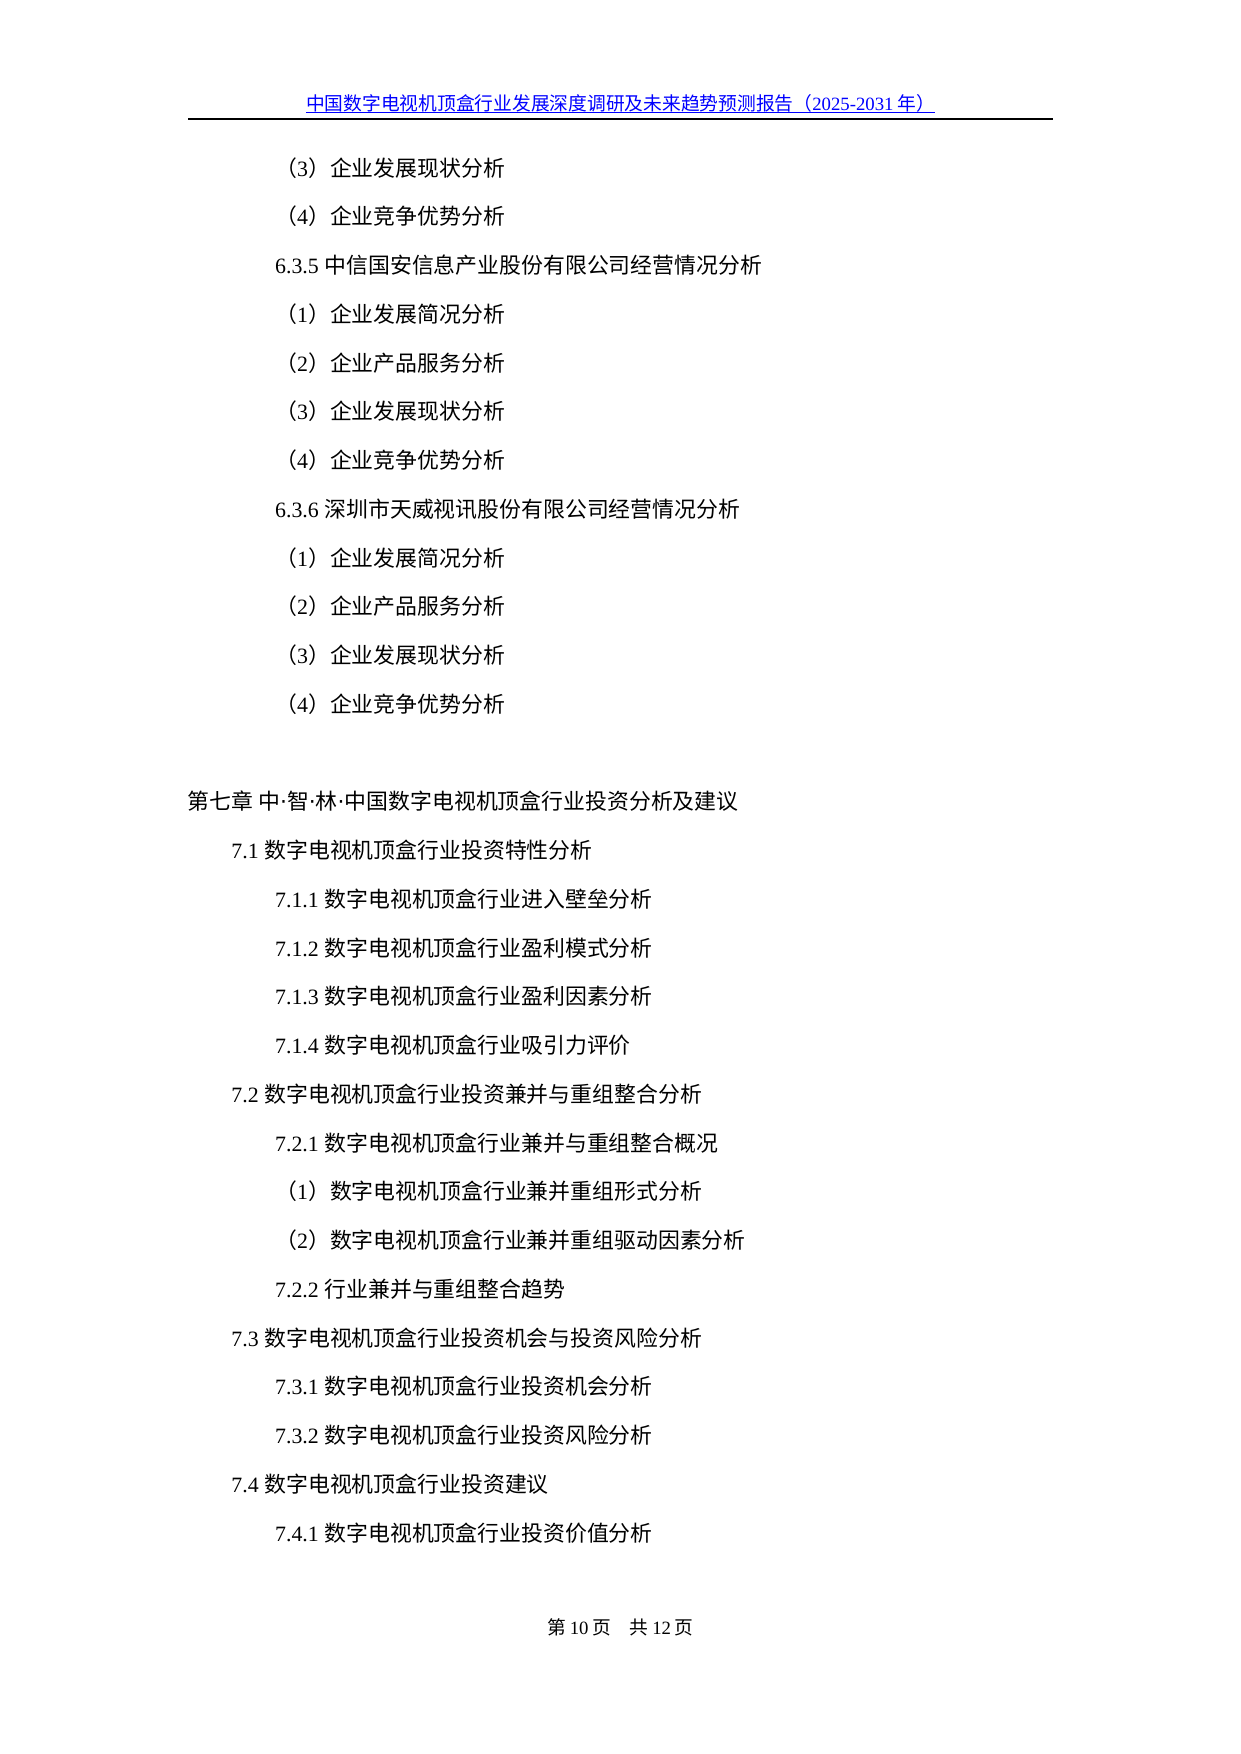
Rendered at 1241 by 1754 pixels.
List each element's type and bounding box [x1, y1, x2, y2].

text [187, 150, 1053, 1548]
